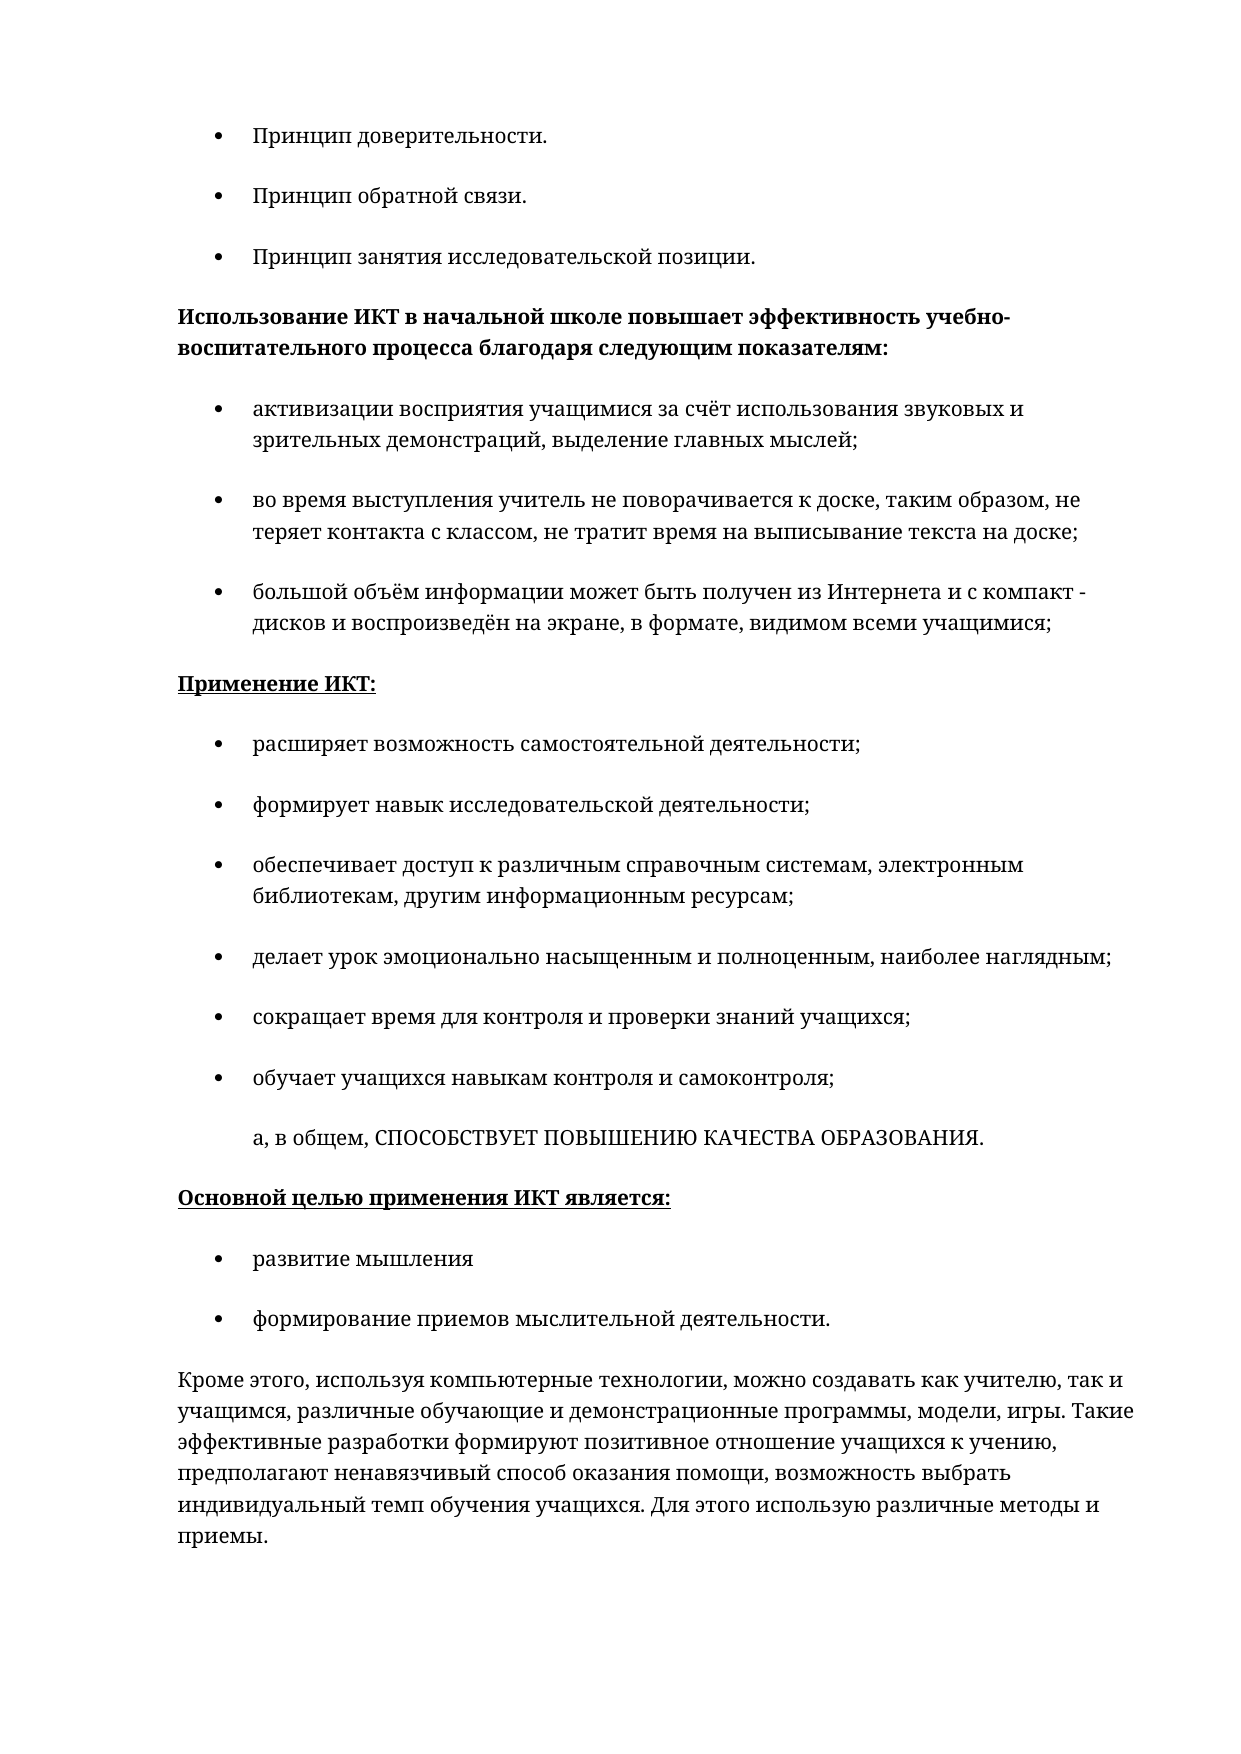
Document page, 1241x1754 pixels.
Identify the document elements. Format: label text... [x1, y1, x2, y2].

list Принцип занятия исследовательской позиции. [215, 239, 1152, 270]
list сокращает время для контроля и проверки знаний учащихся; [215, 999, 1152, 1031]
list обучает учащихся навыкам контроля и самоконтроля; [215, 1060, 1152, 1091]
list большой объём информации может быть получен из Интернета и с компакт - дисков и воспроизведён на экране, в формате, видимом всеми учащимися; [215, 574, 1152, 637]
text Применение ИКТ: [177, 666, 1152, 697]
text Кроме этого, используя компьютерные технологии, можно создавать как учителю, так и учащимся, различные обучающие и демонстрационные программы, модели, игры. Такие эффективные разработки формируют позитивное отношение учащихся к учению, предполагают ненавязчивый способ оказания помощи, возможность выбрать индивидуальный темп обучения учащихся. Для этого использую различные методы и приемы. [177, 1362, 1152, 1549]
list активизации восприятия учащимися за счёт использования звуковых и зрительных демонстраций, выделение главных мыслей; [215, 391, 1152, 453]
list формирование приемов мыслительной деятельности. [215, 1301, 1152, 1333]
list развитие мышления [215, 1241, 1152, 1272]
list Принцип доверительности. [215, 118, 1152, 149]
list расширяет возможность самостоятельной деятельности; [215, 726, 1152, 758]
list во время выступления учитель не поворачивается к доске, таким образом, не теряет контакта с классом, не тратит время на выписывание текста на доске; [215, 483, 1152, 545]
list Принцип обратной связи. [215, 178, 1152, 210]
text Использование ИКТ в начальной школе повышает эффективность учебно-воспитательного процесса благодаря следующим показателям: [177, 299, 1152, 362]
text а, в общем, СПОСОБСТВУЕТ ПОВЫШЕНИЮ КАЧЕСТВА ОБРАЗОВАНИЯ. [252, 1120, 1152, 1151]
text Основной целью применения ИКТ является: [177, 1181, 1152, 1212]
list обеспечивает доступ к различным справочным системам, электронным библиотекам, другим информационным ресурсам; [215, 847, 1152, 910]
list делает урок эмоционально насыщенным и полноценным, наиболее наглядным; [215, 939, 1152, 970]
list формирует навык исследовательской деятельности; [215, 787, 1152, 818]
